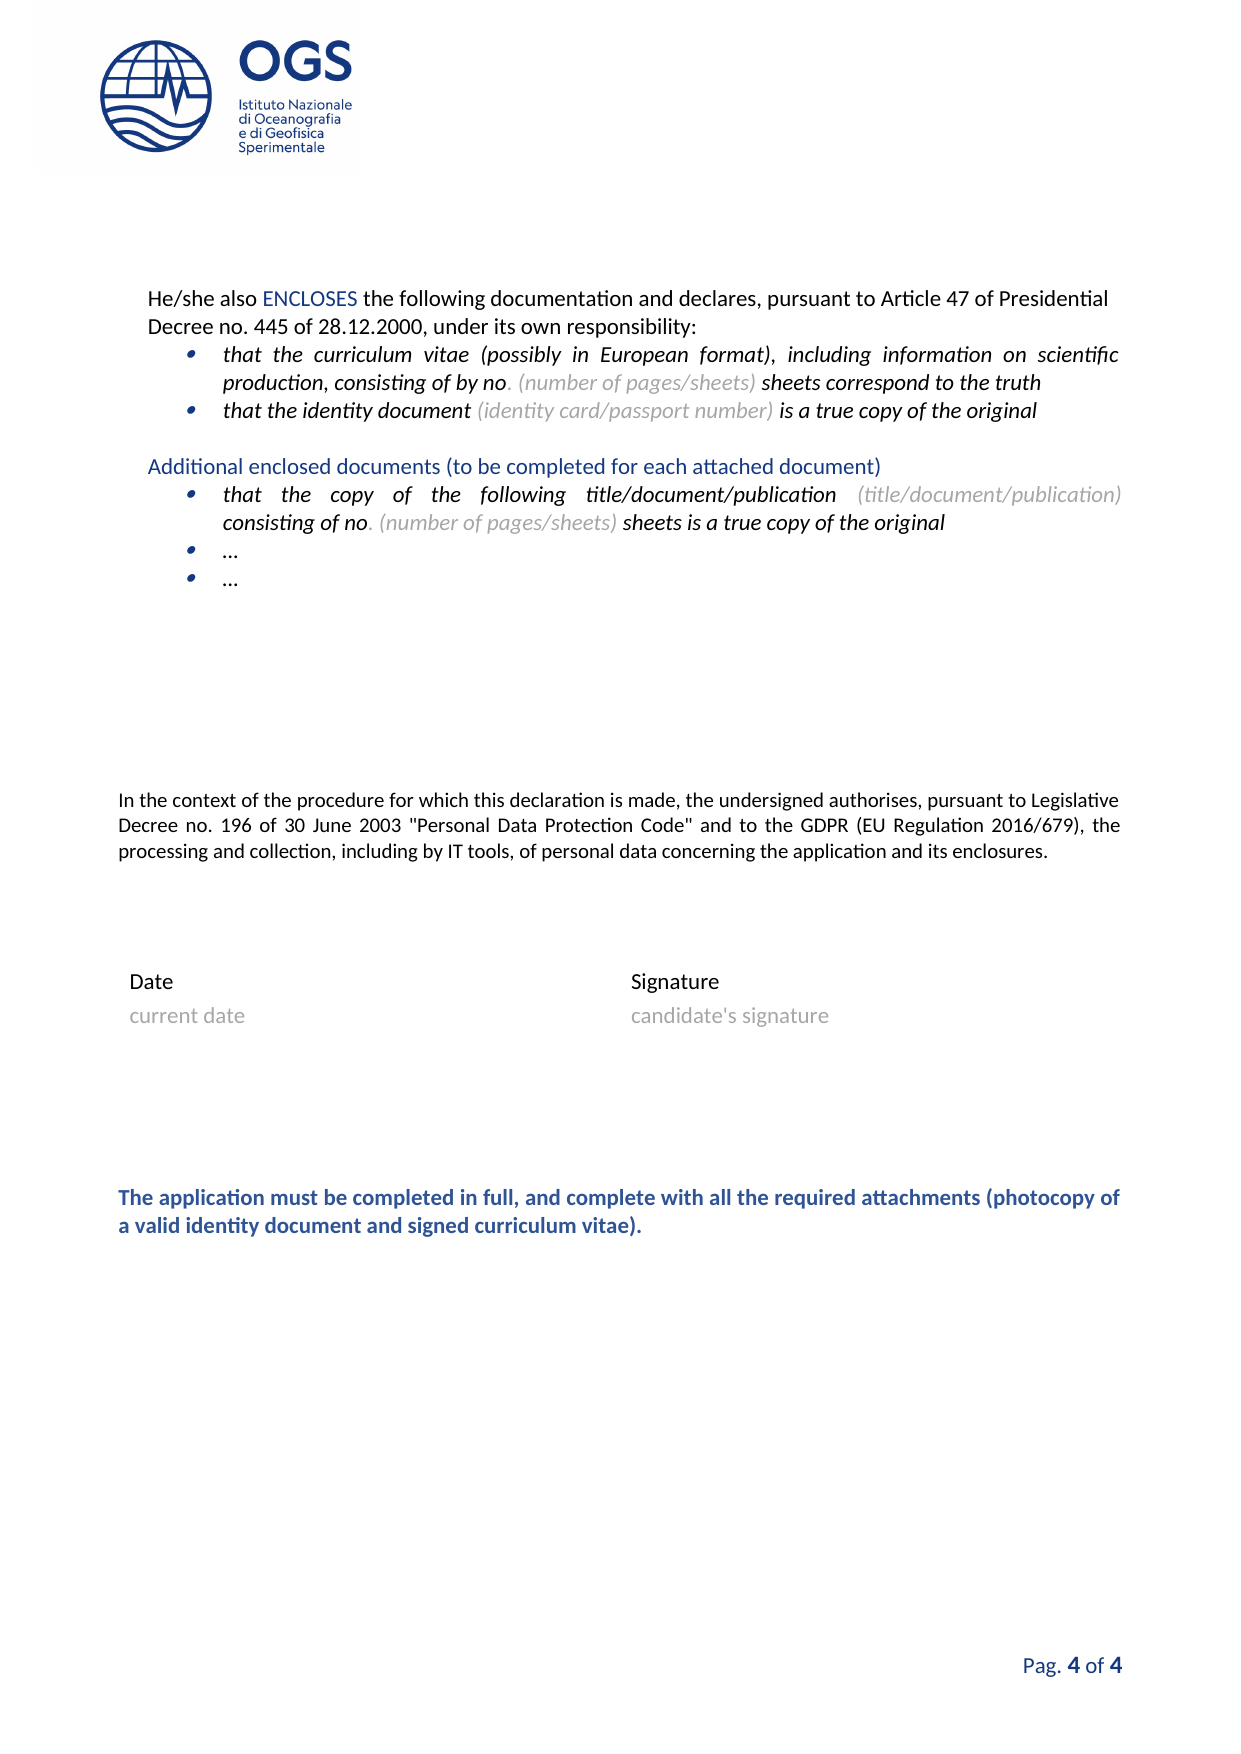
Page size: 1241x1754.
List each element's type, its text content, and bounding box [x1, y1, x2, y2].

table_header Signature [620, 961, 1121, 995]
text The application must be completed in full, and complete with all the required attachments (photocopy of a valid identity document and signed curriculum vitae). [118, 1183, 1122, 1239]
list that the copy of the following title/document/publication (title/document/publication) consisting of no. (number of pages/sheets) sheets is a true copy of the original [185, 480, 1122, 536]
list that the identity document (identity card/passport number) is a true copy of the original [185, 396, 1122, 424]
list … [185, 564, 1122, 592]
text He/she also ENCLOSES the following documentation and declares, pursuant to Article 47 of Presidential Decree no. 445 of 28.12.2000, under its own responsibility: [148, 284, 1122, 340]
table_cell current date [118, 995, 619, 1029]
table_header Date [118, 961, 619, 995]
list … [185, 536, 1122, 564]
table_cell candidate's signature [620, 995, 1121, 1029]
text Additional enclosed documents (to be completed for each attached document) [148, 452, 1122, 480]
list that the curriculum vitae (possibly in European format), including information on scientific production, consisting of by no. (number of pages/sheets) sheets correspond to the truth [185, 340, 1122, 396]
text In the context of the procedure for which this declaration is made, the undersigned authorises, pursuant to Legislative Decree no. 196 of 30 June 2003 "Personal Data Protection Code" and to the GDPR (EU Regulation 2016/679), the processing and collection, including by IT tools, of personal data concerning the application and its enclosures. [118, 787, 1122, 863]
picture [33, 0, 362, 174]
